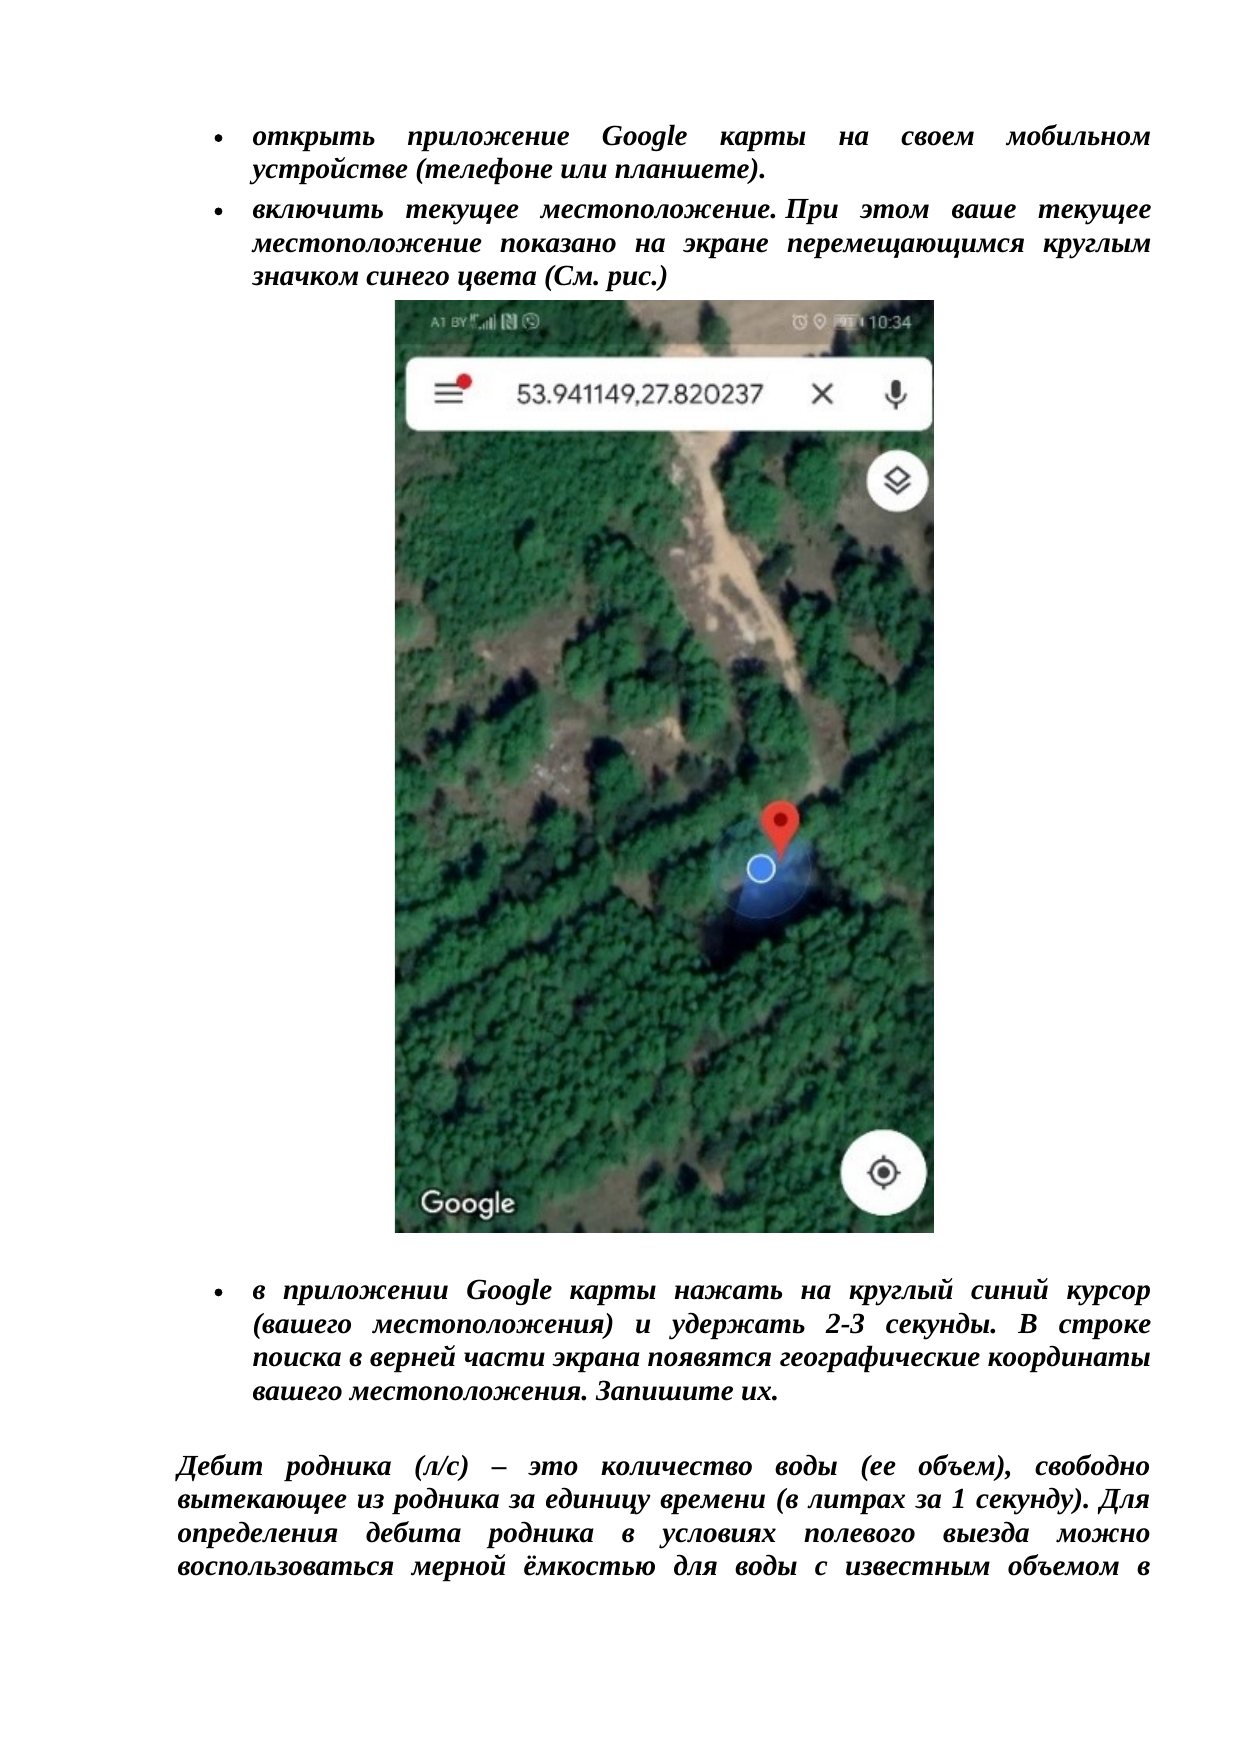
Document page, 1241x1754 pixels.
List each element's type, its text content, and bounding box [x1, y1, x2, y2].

picture [394, 300, 934, 1233]
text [177, 1448, 1152, 1582]
list открыть приложение Google карты на своем мобильном устройстве (телефоне или планшете). [215, 118, 1152, 185]
list в приложении Google карты нажать на круглый синий курсор (вашего местоположения) и удержать 2-3 секунды. В строке поиска в верней части экрана появятся географические координаты вашего местоположения. Запишите их. [215, 1272, 1152, 1407]
list включить текущее местоположение. При этом ваше текущее местоположение показано на экране перемещающимся круглым значком синего цвета (См. рис.) [215, 191, 1152, 292]
